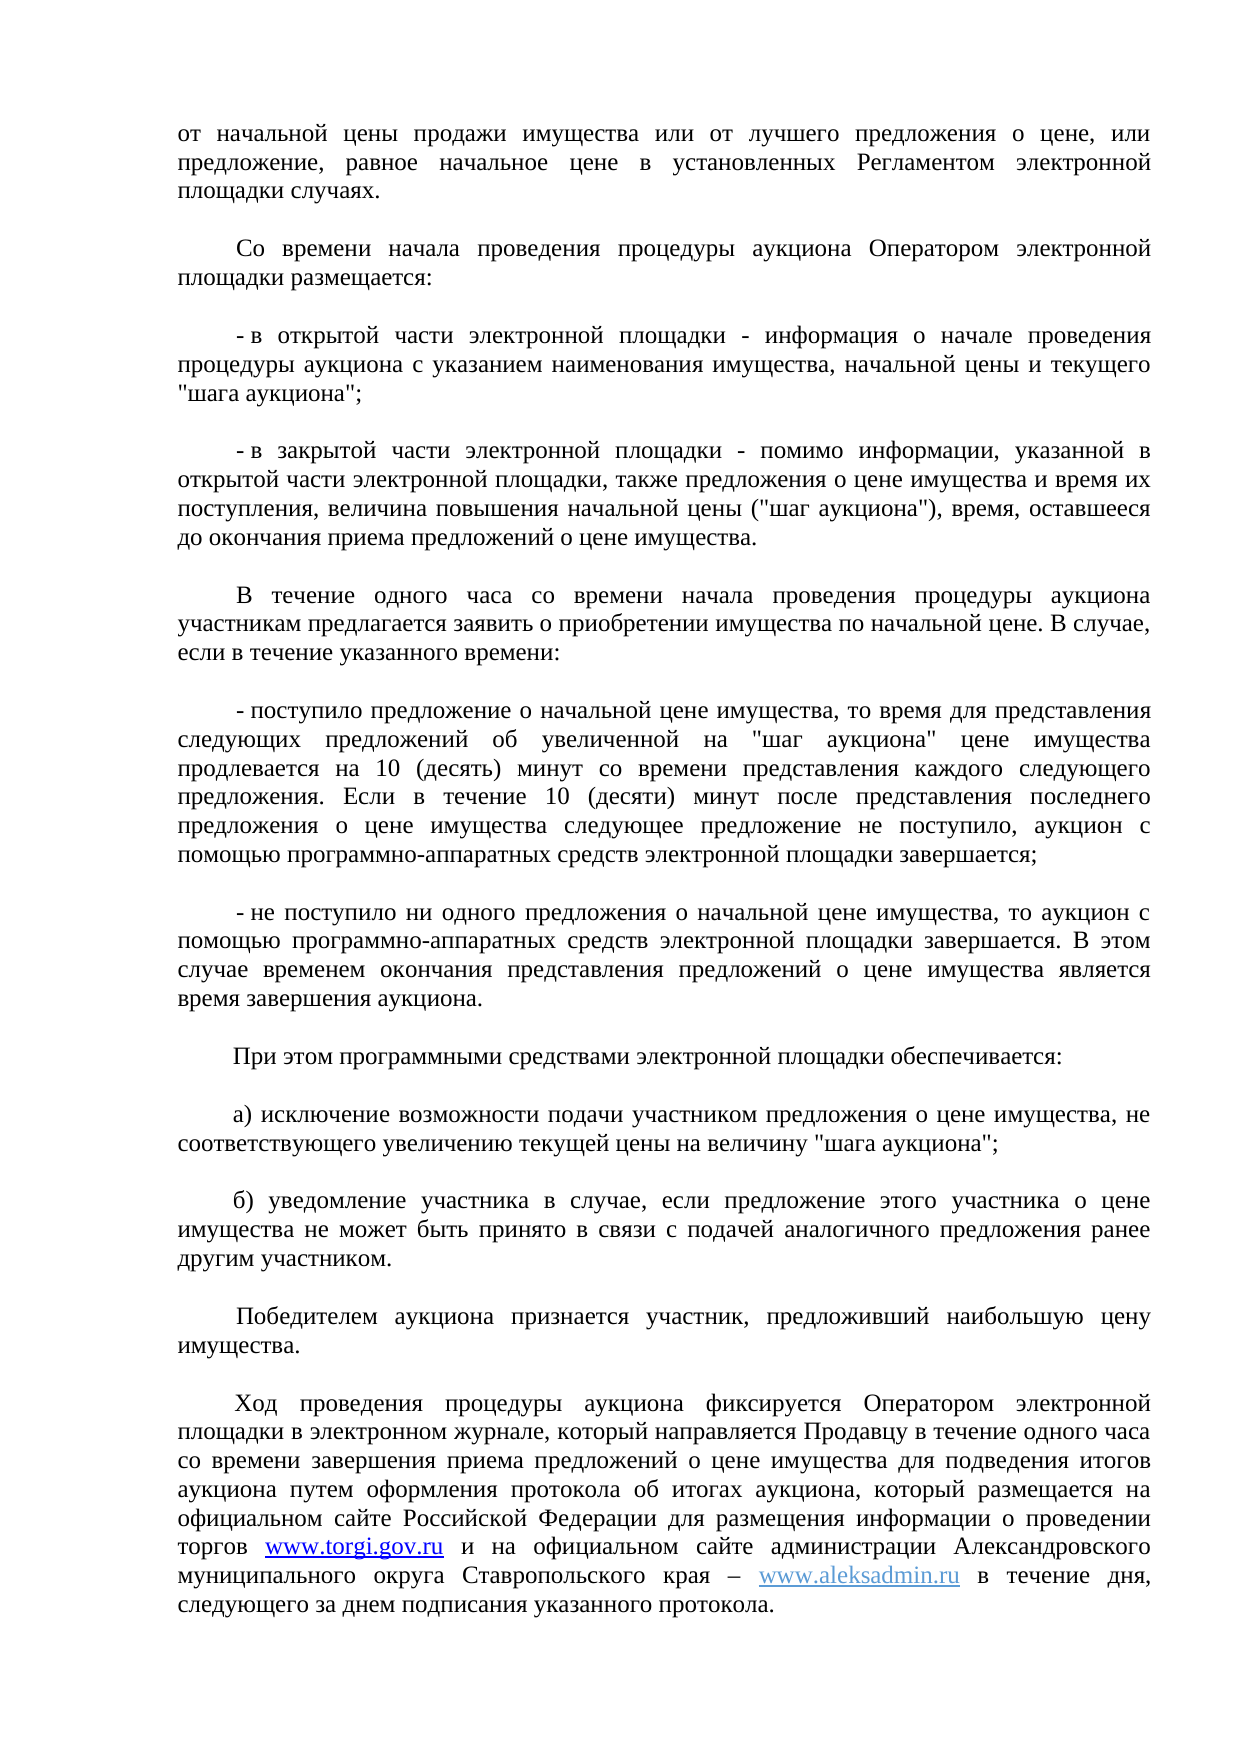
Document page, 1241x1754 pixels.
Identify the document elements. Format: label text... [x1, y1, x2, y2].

text Со времени начала проведения процедуры аукциона Оператором электронной площадки размещается: [177, 233, 1152, 291]
text б) уведомление участника в случае, если предложение этого участника о цене имущества не может быть принято в связи с подачей аналогичного предложения ранее другим участником. [177, 1186, 1152, 1272]
text а) исключение возможности подачи участником предложения о цене имущества, не соответствующего увеличению текущей цены на величину "шага аукциона"; [177, 1099, 1152, 1156]
text При этом программными средствами электронной площадки обеспечивается: [177, 1041, 1152, 1070]
text - в закрытой части электронной площадки - помимо информации, указанной в открытой части электронной площадки, также предложения о цене имущества и время их поступления, величина повышения начальной цены ("шаг аукциона"), время, оставшееся до окончания приема предложений о цене имущества. [177, 436, 1152, 551]
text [177, 118, 1152, 204]
text - в открытой части электронной площадки - информация о начале проведения процедуры аукциона с указанием наименования имущества, начальной цены и текущего "шага аукциона"; [177, 320, 1152, 406]
text Победителем аукциона признается участник, предложивший наибольшую цену имущества. [177, 1301, 1152, 1358]
text Ход проведения процедуры аукциона фиксируется Оператором электронной площадки в электронном журнале, который направляется Продавцу в течение одного часа со времени завершения приема предложений о цене имущества для подведения итогов аукциона путем оформления протокола об итогах аукциона, который размещается на официальном сайте Российской Федерации для размещения информации о проведении торгов www.torgi.gov.ru и на официальном сайте администрации Александровского муниципального округа Ставропольского края – www.aleksadmin.ru в течение дня, следующего за днем подписания указанного протокола. [177, 1388, 1152, 1618]
text - поступило предложение о начальной цене имущества, то время для представления следующих предложений об увеличенной на "шаг аукциона" цене имущества продлевается на 10 (десять) минут со времени представления каждого следующего предложения. Если в течение 10 (десяти) минут после представления последнего предложения о цене имущества следующее предложение не поступило, аукцион с помощью программно-аппаратных средств электронной площадки завершается; [177, 695, 1152, 868]
text В течение одного часа со времени начала проведения процедуры аукциона участникам предлагается заявить о приобретении имущества по начальной цене. В случае, если в течение указанного времени: [177, 580, 1152, 666]
text - не поступило ни одного предложения о начальной цене имущества, то аукцион с помощью программно-аппаратных средств электронной площадки завершается. В этом случае временем окончания представления предложений о цене имущества является время завершения аукциона. [177, 897, 1152, 1012]
